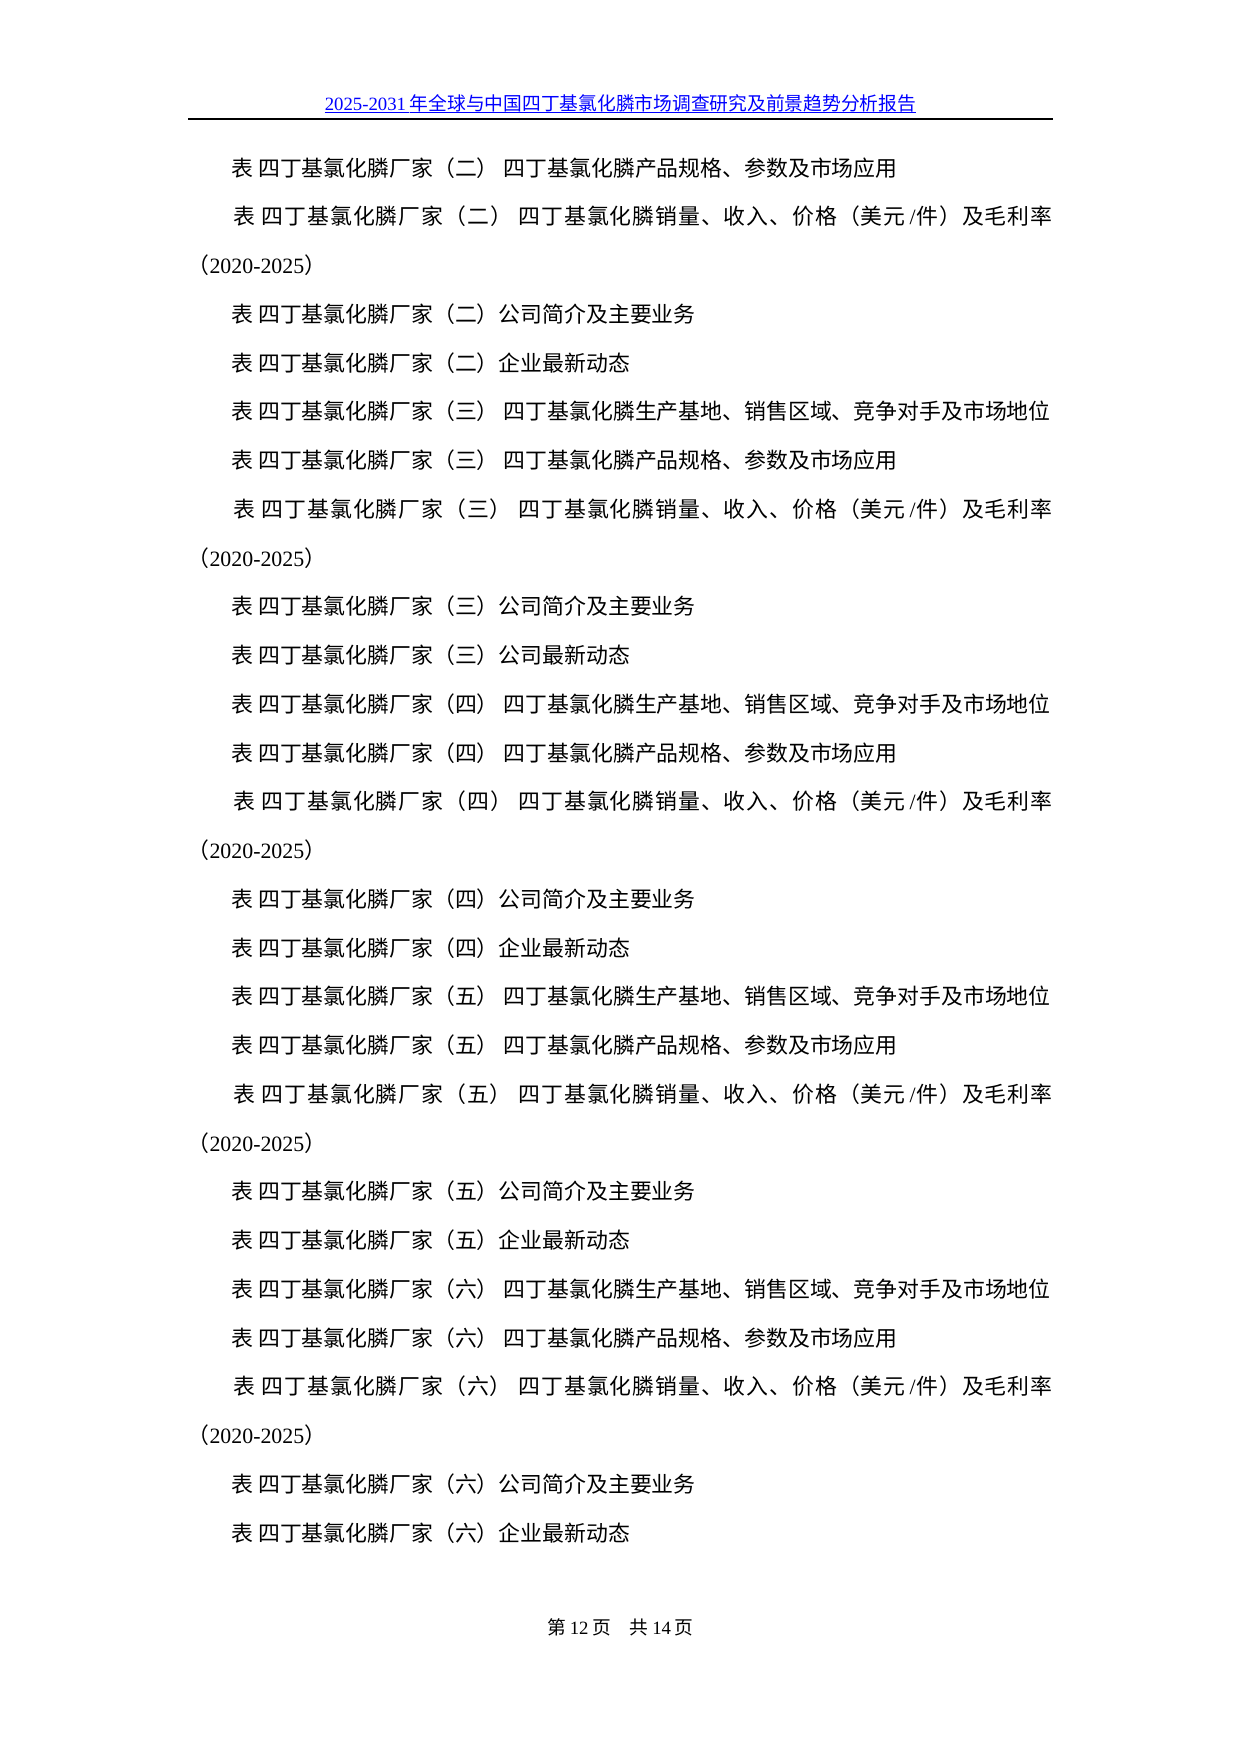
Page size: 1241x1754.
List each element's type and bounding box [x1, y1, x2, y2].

text [187, 150, 1053, 1548]
